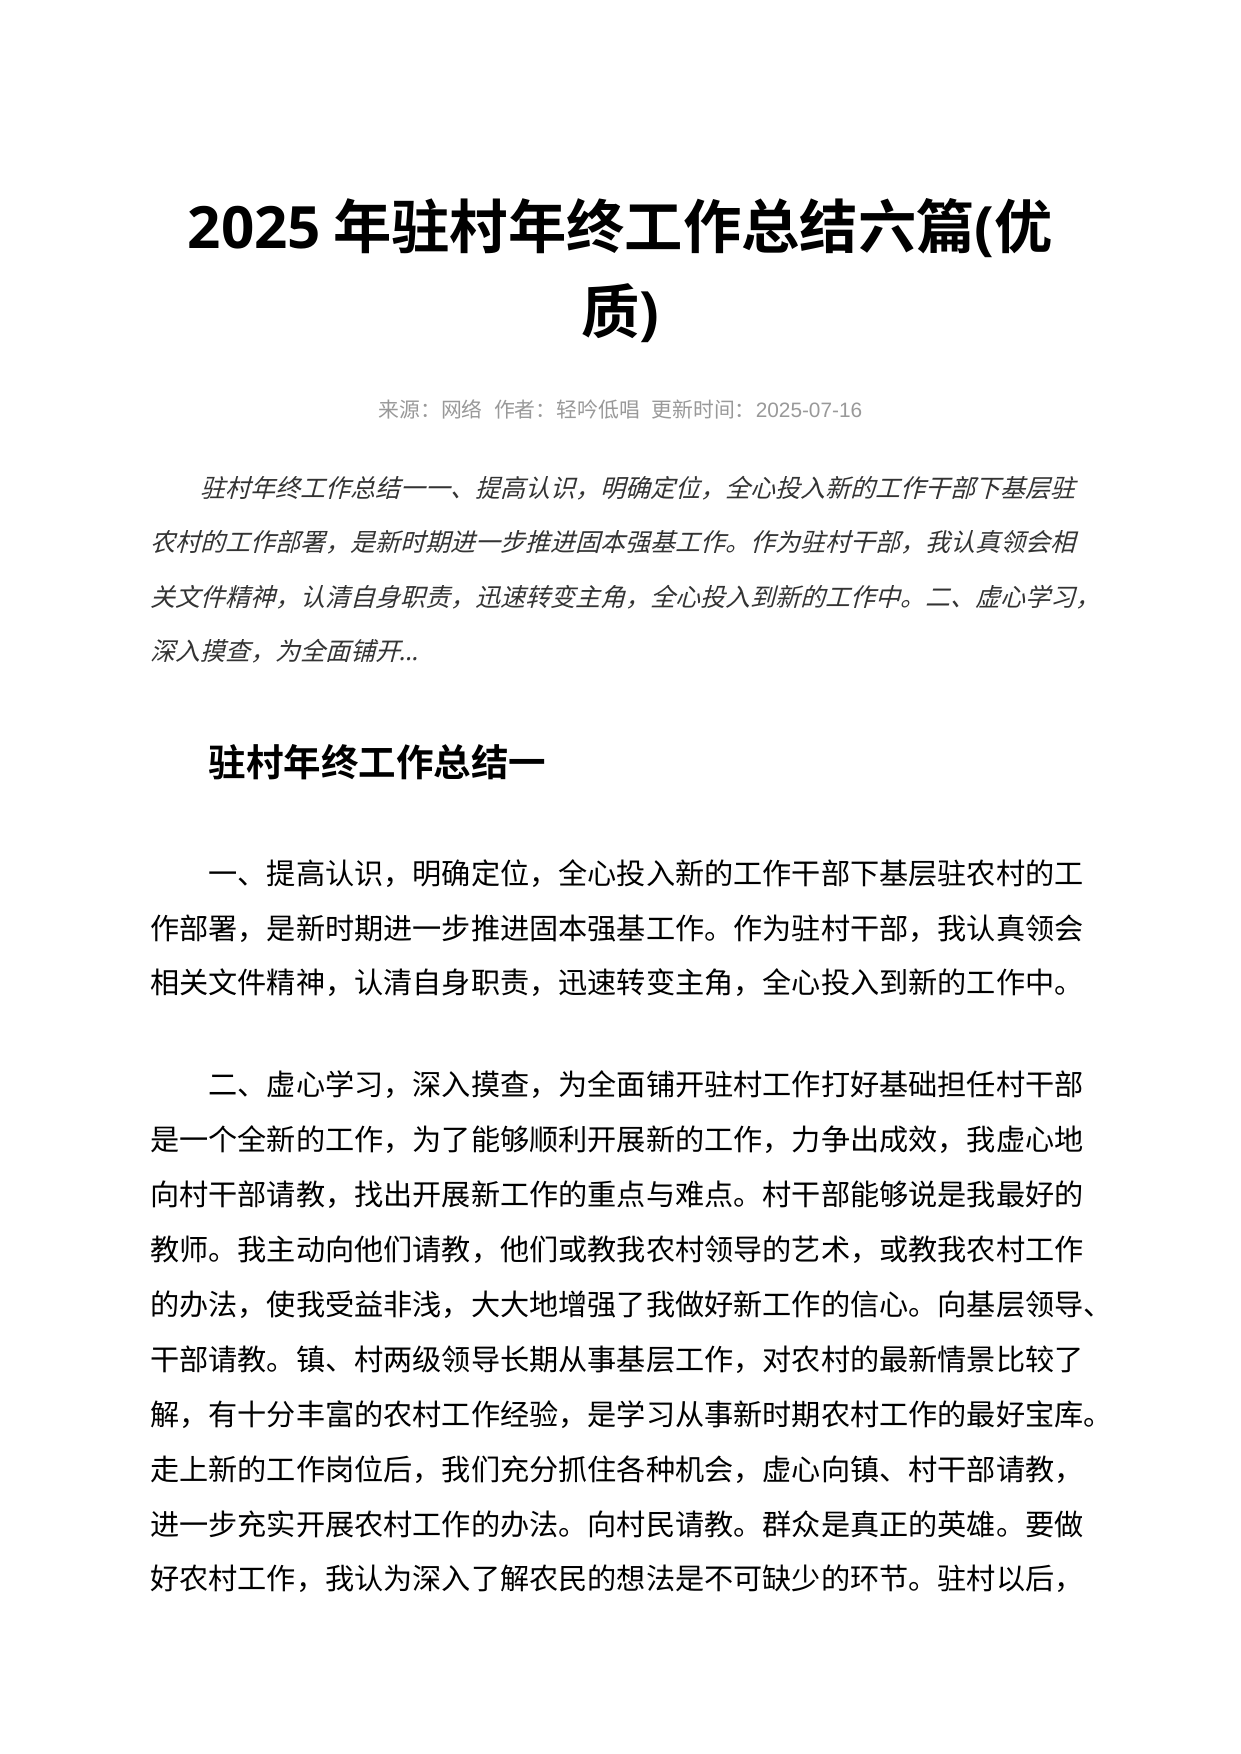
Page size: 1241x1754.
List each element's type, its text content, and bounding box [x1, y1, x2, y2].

subtitle 2025年驻村年终工作总结六篇(优质) [150, 181, 1090, 351]
text 来源：网络 作者：轻吟低唱 更新时间：2025-07-16 [150, 398, 1090, 422]
text 驻村年终工作总结一 [150, 733, 1090, 787]
text 驻村年终工作总结一一、提高认识，明确定位，全心投入新的工作干部下基层驻农村的工作部署，是新时期进一步推进固本强基工作。作为驻村干部，我认真领会相关文件精神，认清自身职责，迅速转变主角，全心投入到新的工作中。二、虚心学习，深入摸查，为全面铺开... [150, 468, 1090, 668]
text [150, 1062, 1090, 1598]
text 一、提高认识，明确定位，全心投入新的工作干部下基层驻农村的工作部署，是新时期进一步推进固本强基工作。作为驻村干部，我认真领会相关文件精神，认清自身职责，迅速转变主角，全心投入到新的工作中。 [150, 850, 1090, 1002]
